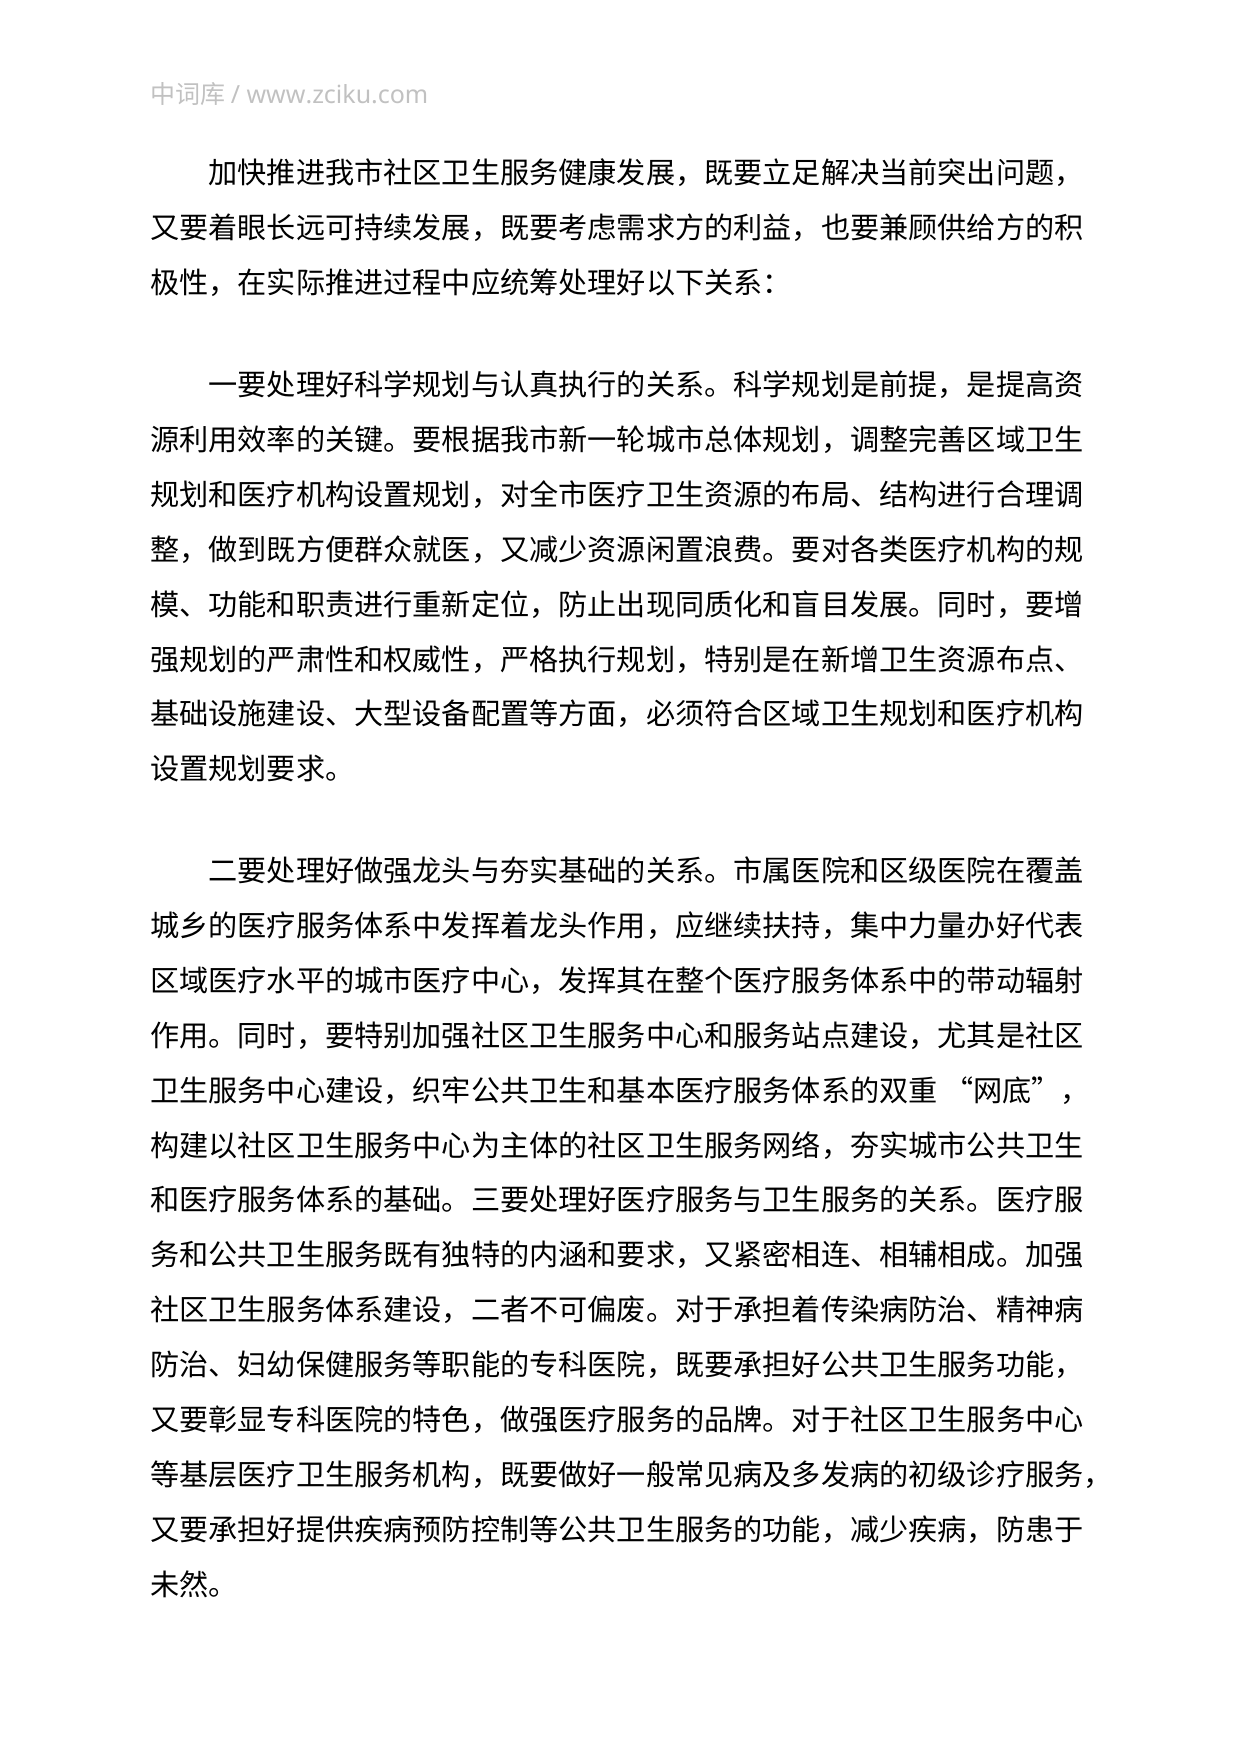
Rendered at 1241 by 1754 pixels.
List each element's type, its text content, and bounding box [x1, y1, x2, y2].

text 加快推进我市社区卫生服务健康发展，既要立足解决当前突出问题，又要着眼长远可持续发展，既要考虑需求方的利益，也要兼顾供给方的积极性，在实际推进过程中应统筹处理好以下关系： [150, 150, 1090, 302]
text 二要处理好做强龙头与夯实基础的关系。市属医院和区级医院在覆盖城乡的医疗服务体系中发挥着龙头作用，应继续扶持，集中力量办好代表区域医疗水平的城市医疗中心，发挥其在整个医疗服务体系中的带动辐射作用。同时，要特别加强社区卫生服务中心和服务站点建设，尤其是社区卫生服务中心建设，织牢公共卫生和基本医疗服务体系的双重 “网底”，构建以社区卫生服务中心为主体的社区卫生服务网络，夯实城市公共卫生和医疗服务体系的基础。三要处理好医疗服务与卫生服务的关系。医疗服务和公共卫生服务既有独特的内涵和要求，又紧密相连、相辅相成。加强社区卫生服务体系建设，二者不可偏废。对于承担着传染病防治、精神病防治、妇幼保健服务等职能的专科医院，既要承担好公共卫生服务功能，又要彰显专科医院的特色，做强医疗服务的品牌。对于社区卫生服务中心等基层医疗卫生服务机构，既要做好一般常见病及多发病的初级诊疗服务，又要承担好提供疾病预防控制等公共卫生服务的功能，减少疾病，防患于未然。 [150, 848, 1090, 1603]
text 一要处理好科学规划与认真执行的关系。科学规划是前提，是提高资源利用效率的关键。要根据我市新一轮城市总体规划，调整完善区域卫生规划和医疗机构设置规划，对全市医疗卫生资源的布局、结构进行合理调整，做到既方便群众就医，又减少资源闲置浪费。要对各类医疗机构的规模、功能和职责进行重新定位，防止出现同质化和盲目发展。同时，要增强规划的严肃性和权威性，严格执行规划，特别是在新增卫生资源布点、基础设施建设、大型设备配置等方面，必须符合区域卫生规划和医疗机构设置规划要求。 [150, 362, 1090, 788]
